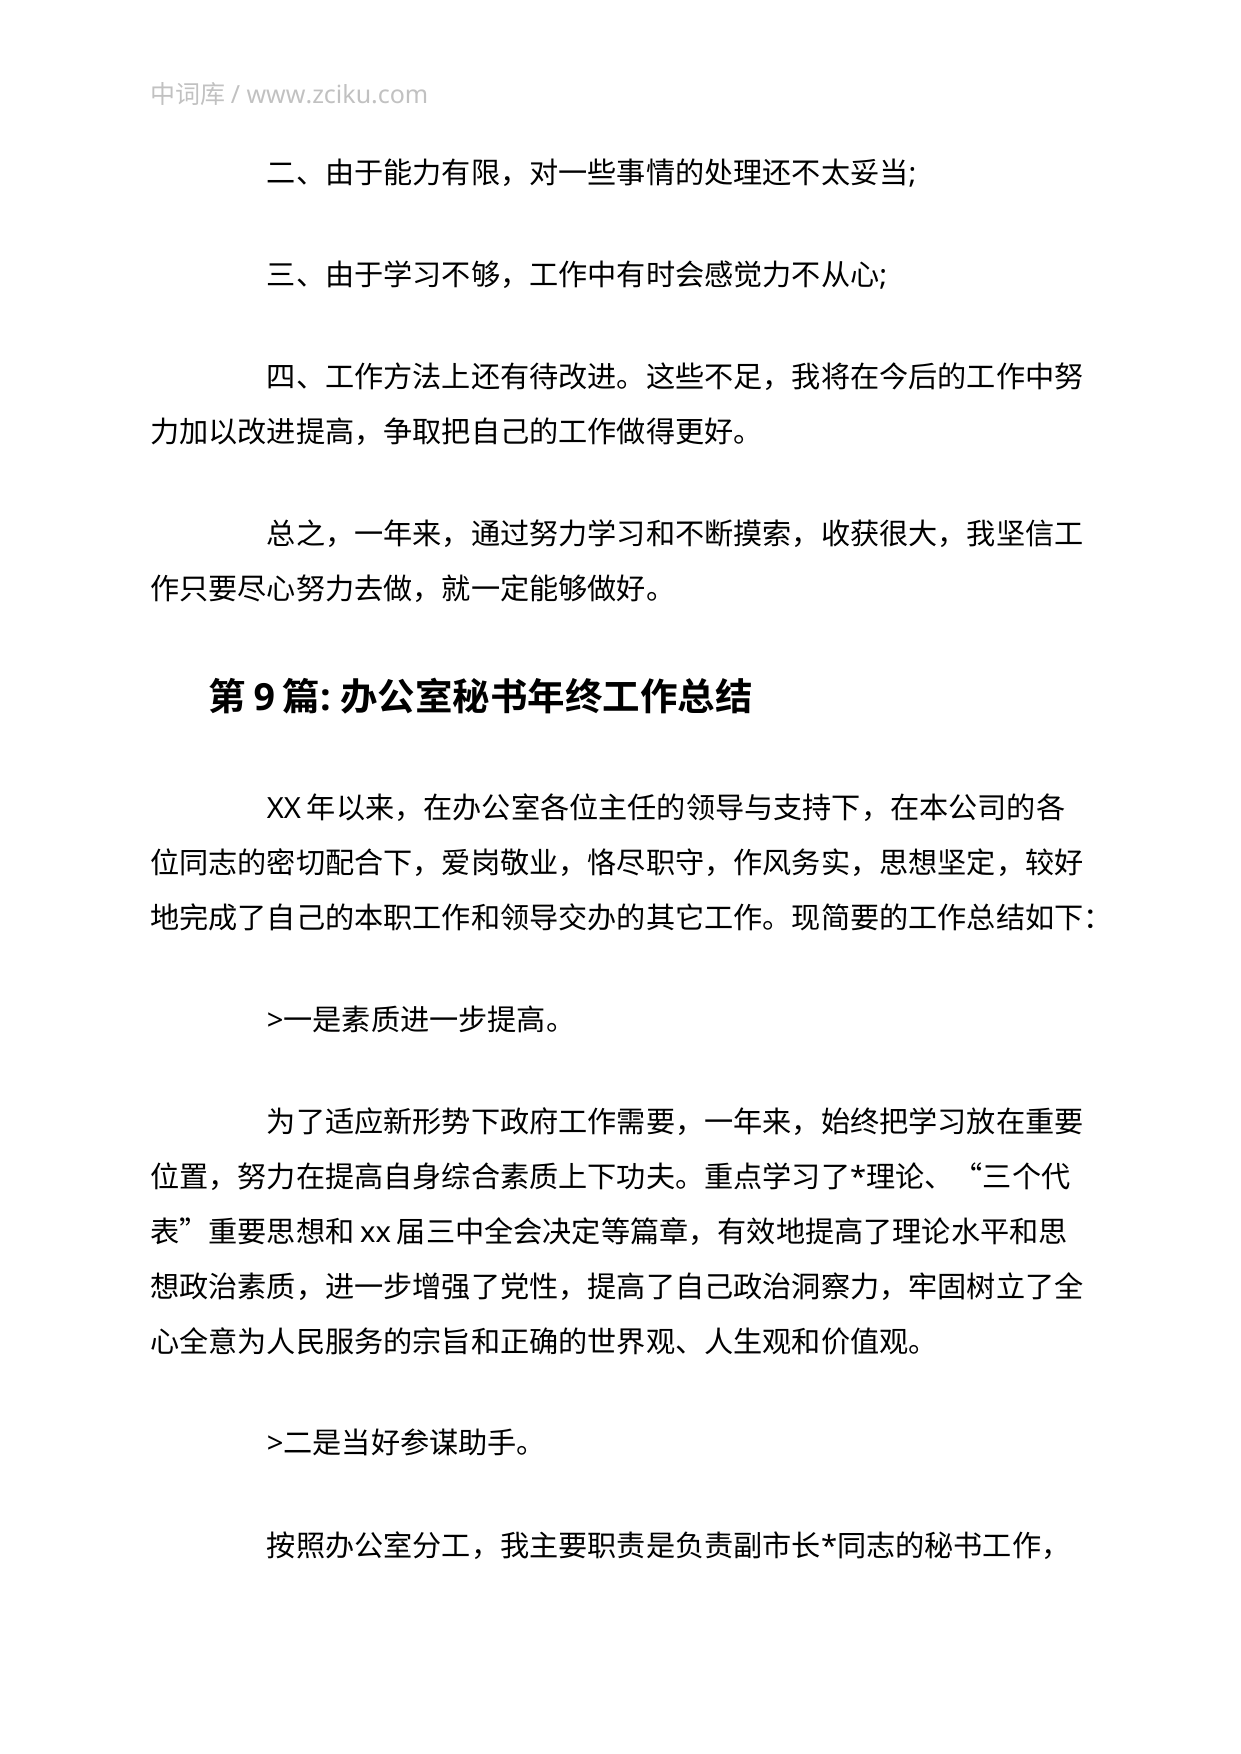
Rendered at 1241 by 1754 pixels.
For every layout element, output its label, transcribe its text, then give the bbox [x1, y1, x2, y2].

text >二是当好参谋助手。 [150, 1420, 1090, 1462]
text 总之，一年来，通过努力学习和不断摸索，收获很大，我坚信工作只要尽心努力去做，就一定能够做好。 [150, 511, 1090, 608]
text 第9篇: 办公室秘书年终工作总结 [150, 667, 1090, 722]
text 二、由于能力有限，对一些事情的处理还不太妥当; [150, 150, 1090, 192]
text XX年以来，在办公室各位主任的领导与支持下，在本公司的各位同志的密切配合下，爱岗敬业，恪尽职守，作风务实，思想坚定，较好地完成了自己的本职工作和领导交办的其它工作。现简要的工作总结如下： [150, 785, 1090, 937]
text 三、由于学习不够，工作中有时会感觉力不从心; [150, 252, 1090, 294]
text 为了适应新形势下政府工作需要，一年来，始终把学习放在重要位置，努力在提高自身综合素质上下功夫。重点学习了*理论、“三个代表”重要思想和xx届三中全会决定等篇章，有效地提高了理论水平和思想政治素质，进一步增强了党性，提高了自己政治洞察力，牢固树立了全心全意为人民服务的宗旨和正确的世界观、人生观和价值观。 [150, 1098, 1090, 1361]
text 四、工作方法上还有待改进。这些不足，我将在今后的工作中努力加以改进提高，争取把自己的工作做得更好。 [150, 354, 1090, 451]
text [150, 1522, 1090, 1564]
text >一是素质进一步提高。 [150, 997, 1090, 1039]
